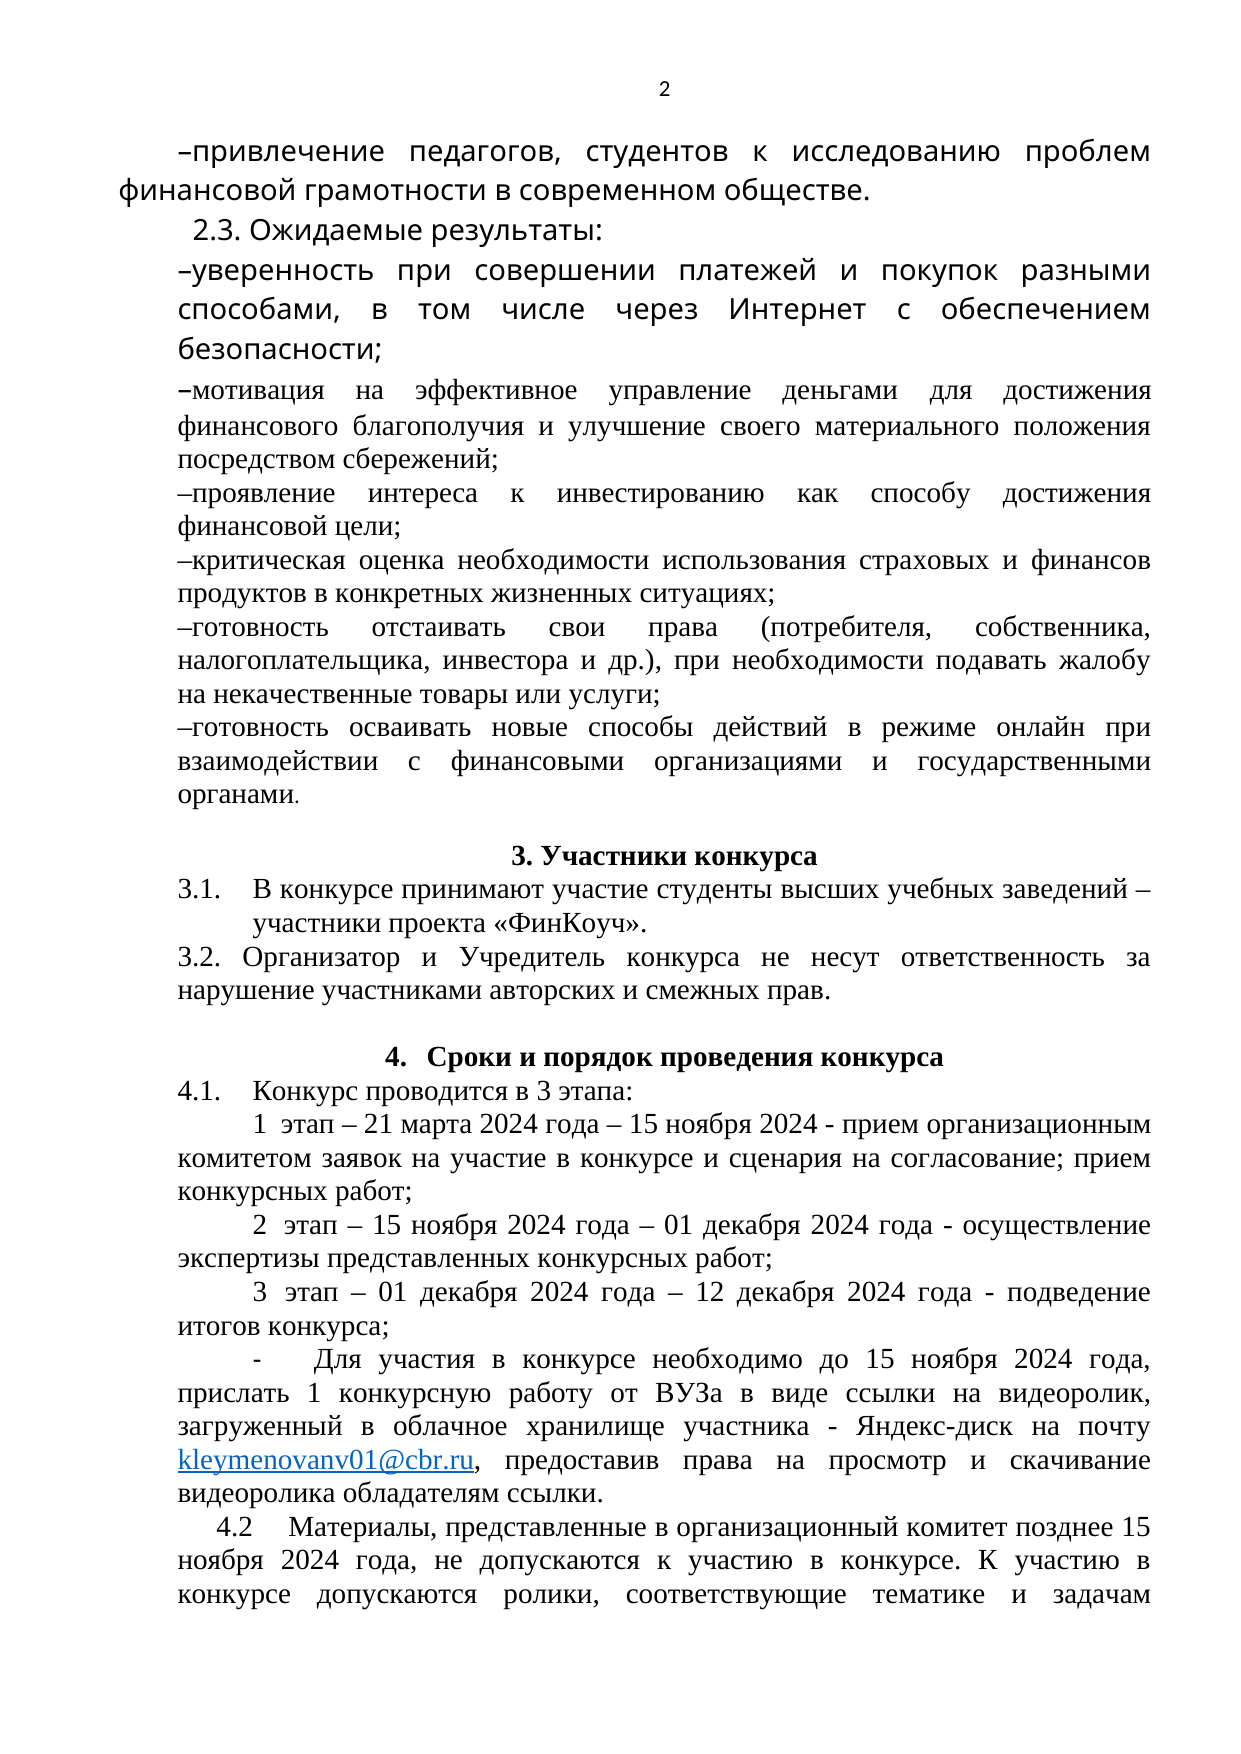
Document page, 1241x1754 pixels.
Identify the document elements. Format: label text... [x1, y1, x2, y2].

text –привлечение педагогов, студентов к исследованию проблем финансовой грамотности в современном обществе. [118, 130, 1152, 209]
list Сроки и порядок проведения конкурса [177, 1039, 1152, 1073]
list Для участия в конкурсе необходимо до 15 ноября 2024 года, прислать 1 конкурсную работу от ВУЗа в виде ссылки на видеоролик, загруженный в облачное хранилище участника - Яндекс-диск на почту kleymenovanv01@cbr.ru, предоставив права на просмотр и скачивание видеоролика обладателям ссылки. [177, 1341, 1152, 1509]
text 3. Участники конкурса [177, 838, 1152, 872]
text –критическая оценка необходимости использования страховых и финансов продуктов в конкретных жизненных ситуациях; [177, 542, 1152, 609]
text –готовность осваивать новые способы действий в режиме онлайн при взаимодействии с финансовыми организациями и государственными органами. [177, 709, 1152, 810]
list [177, 1509, 1152, 1609]
text 3.2. Организатор и Учредитель конкурса не несут ответственность за нарушение участниками авторских и смежных прав. [177, 939, 1152, 1006]
text –готовность отстаивать свои права (потребителя, собственника, налогоплательщика, инвестора и др.), при необходимости подавать жалобу на некачественные товары или услуги; [177, 609, 1152, 709]
list этап – 15 ноября 2024 года – 01 декабря 2024 года - осуществление экспертизы представленных конкурсных работ; [177, 1207, 1152, 1274]
list В конкурсе принимают участие студенты высших учебных заведений –участники проекта «ФинКоуч». [177, 872, 1152, 939]
list этап – 21 марта 2024 года – 15 ноября 2024 - прием организационным комитетом заявок на участие в конкурсе и сценария на согласование; прием конкурсных работ; [177, 1106, 1152, 1207]
list этап – 01 декабря 2024 года – 12 декабря 2024 года - подведение итогов конкурса; [177, 1274, 1152, 1341]
list Конкурс проводится в 3 этапа: [177, 1073, 1152, 1106]
text –мотивация на эффективное управление деньгами для достижения финансового благополучия и улучшение своего материального положения посредством сбережений; [177, 368, 1152, 475]
text 2.3. Ожидаемые результаты: [118, 209, 1152, 249]
text –уверенность при совершении платежей и покупок разными способами, в том числе через Интернет с обеспечением безопасности; [177, 249, 1152, 368]
text –проявление интереса к инвестированию как способу достижения финансовой цели; [177, 475, 1152, 542]
